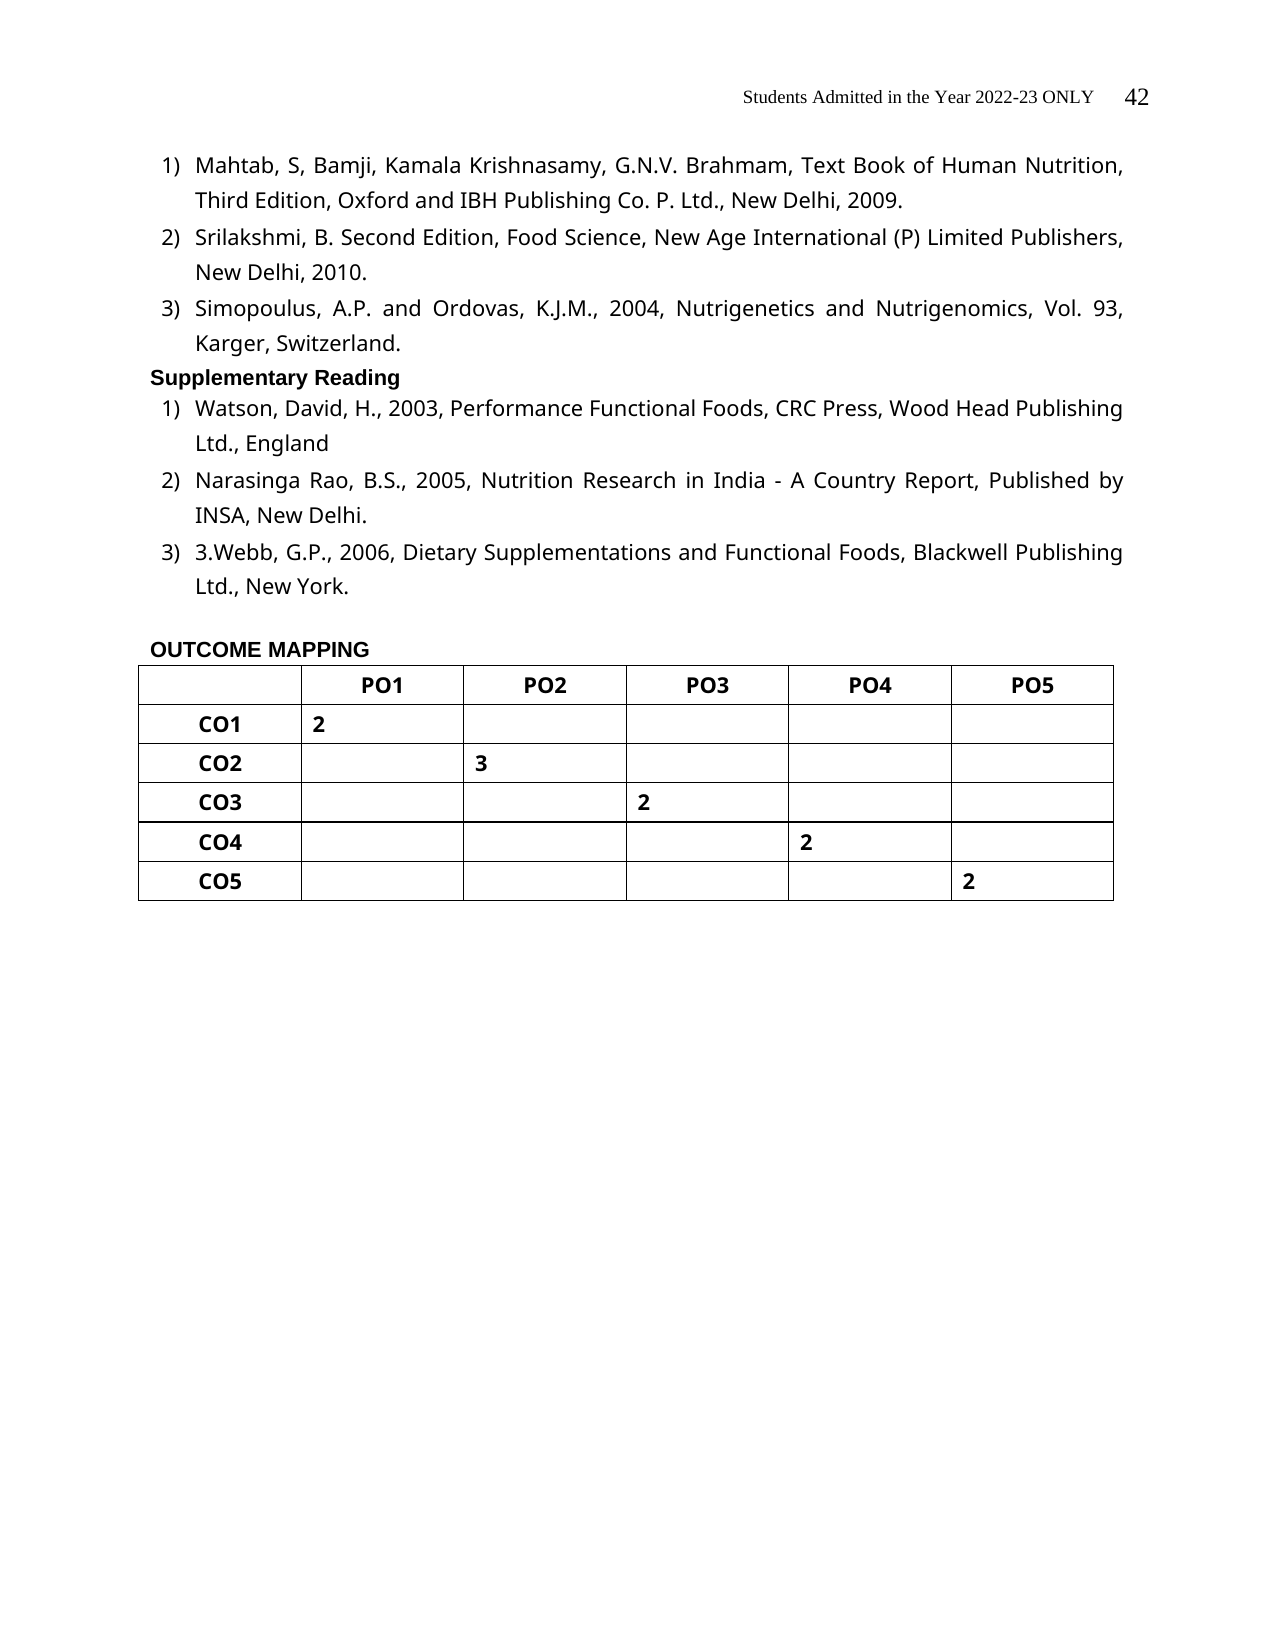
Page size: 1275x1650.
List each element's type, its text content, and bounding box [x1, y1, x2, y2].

list Watson, David, H., 2003, Performance Functional Foods, CRC Press, Wood Head Publishing Ltd., England [180, 393, 1125, 458]
table_cell CO2 [139, 744, 301, 782]
table_cell 2 [302, 705, 463, 743]
table_cell [952, 705, 1113, 743]
table_cell CO4 [139, 823, 301, 861]
table_cell 2 [952, 862, 1113, 900]
table_cell 2 [789, 823, 951, 861]
table_cell [952, 823, 1113, 861]
text Srilakshmi, B. Second Edition, Food Science, New Age International (P) Limited Publishers, New Delhi, 2010. [180, 222, 1125, 286]
table_header PO1 [302, 666, 463, 704]
table_cell [789, 705, 951, 743]
table_header PO4 [789, 666, 951, 704]
text Simopoulus, A.P. and Ordovas, K.J.M., 2004, Nutrigenetics and Nutrigenomics, Vol. 93, Karger, Switzerland. [180, 293, 1125, 358]
text 3.Webb, G.P., 2006, Dietary Supplementations and Functional Foods, Blackwell Publishing Ltd., New York. [180, 537, 1125, 601]
table_cell [627, 705, 788, 743]
table_header PO5 [952, 666, 1113, 704]
table_cell [302, 862, 463, 900]
table_cell CO3 [139, 783, 301, 821]
table_cell [627, 823, 788, 861]
table_cell [789, 862, 951, 900]
table_cell [789, 783, 951, 821]
table_cell [464, 862, 626, 900]
table_header PO3 [627, 666, 788, 704]
table_cell [464, 783, 626, 821]
table_cell [302, 823, 463, 861]
table_cell [302, 744, 463, 782]
table_header PO2 [464, 666, 626, 704]
table_cell 3 [464, 744, 626, 782]
table_cell [952, 744, 1113, 782]
table_cell [464, 705, 626, 743]
table_cell [627, 862, 788, 900]
table_cell [302, 783, 463, 821]
text Narasinga Rao, B.S., 2005, Nutrition Research in India - A Country Report, Published by INSA, New Delhi. [180, 465, 1125, 529]
text Supplementary Reading [150, 365, 1125, 390]
table_cell [952, 783, 1113, 821]
table_cell 2 [627, 783, 788, 821]
table_cell [627, 744, 788, 782]
list Mahtab, S, Bamji, Kamala Krishnasamy, G.N.V. Brahmam, Text Book of Human Nutrition, Third Edition, Oxford and IBH Publishing Co. P. Ltd., New Delhi, 2009. [180, 150, 1125, 214]
text OUTCOME MAPPING [150, 636, 1125, 662]
table_header [139, 666, 301, 704]
table_cell [464, 823, 626, 861]
table_cell [789, 744, 951, 782]
table_cell CO1 [139, 705, 301, 743]
table_cell CO5 [139, 862, 301, 900]
